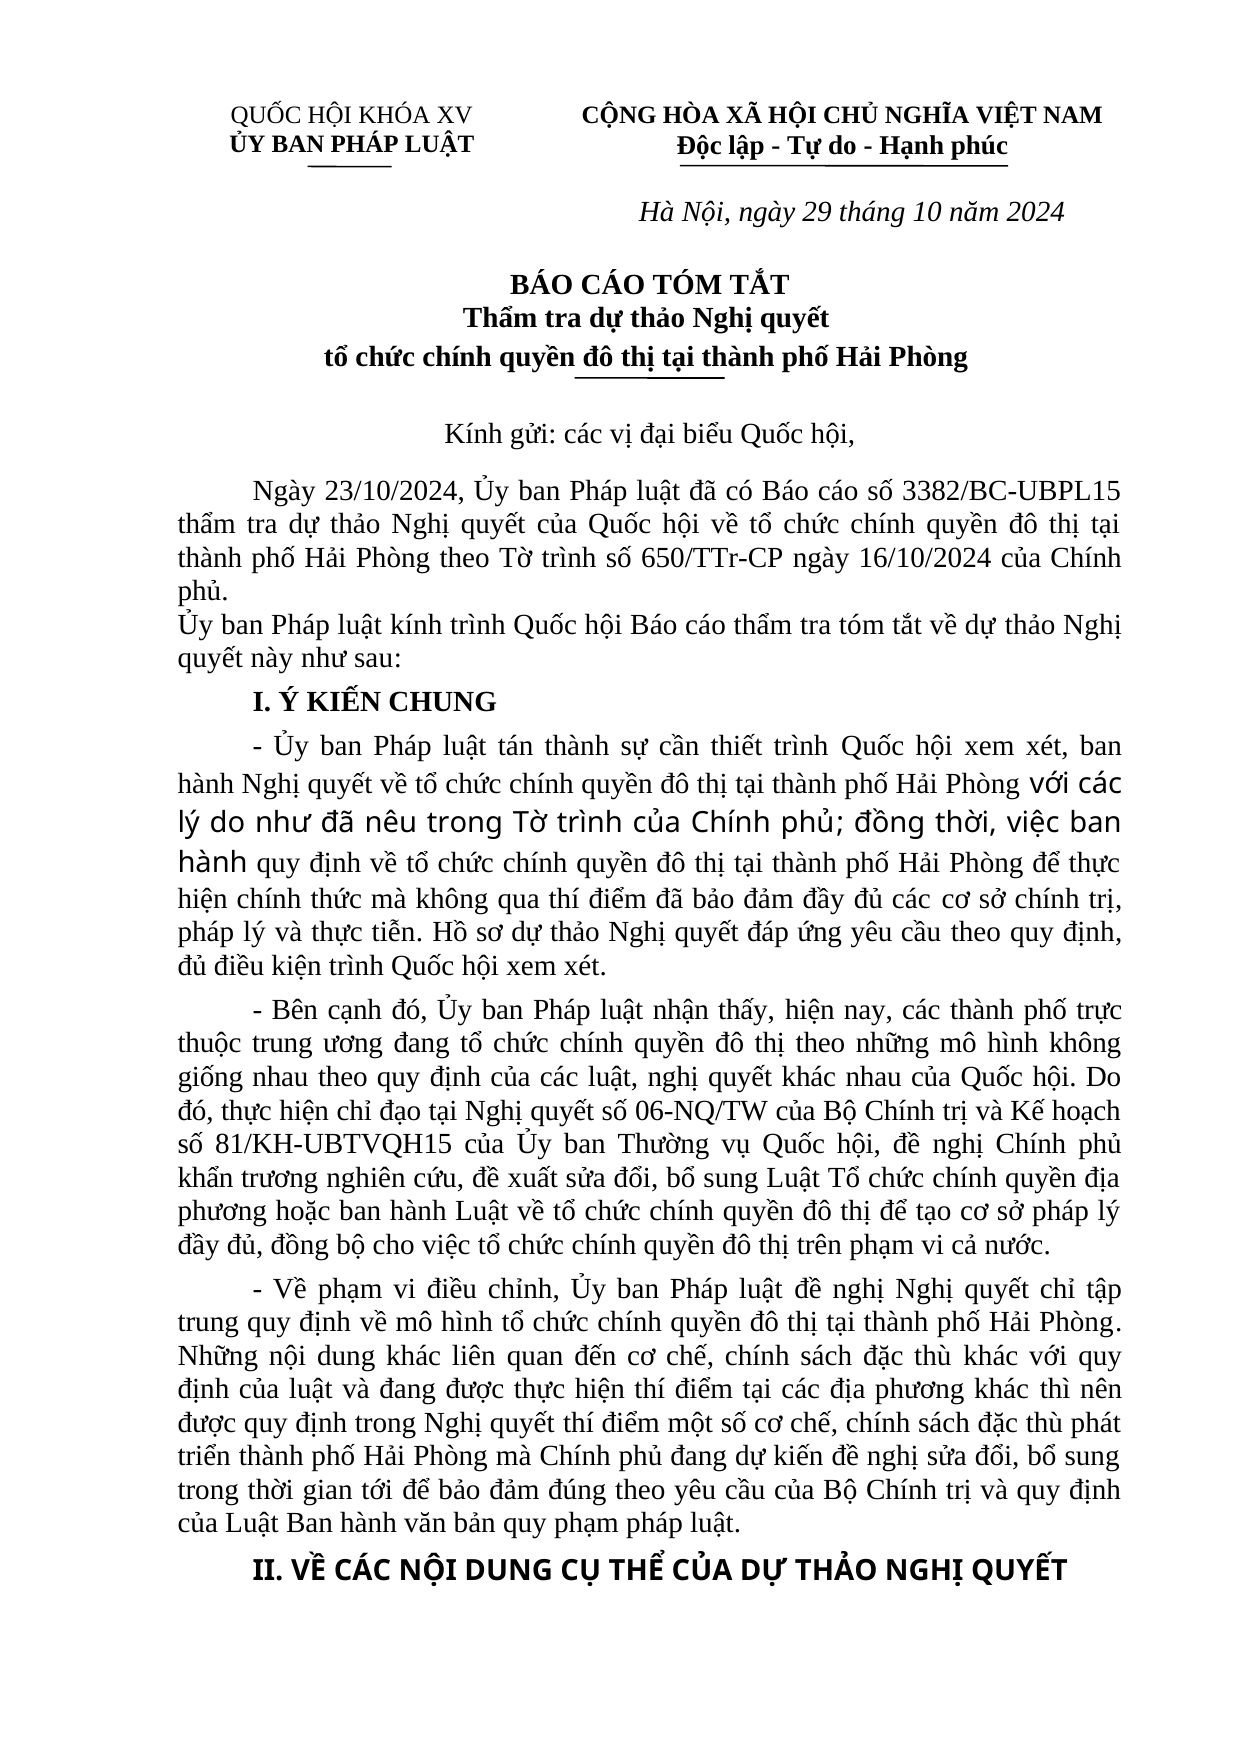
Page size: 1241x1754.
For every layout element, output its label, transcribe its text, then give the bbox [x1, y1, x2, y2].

text - Bên cạnh đó, Ủy ban Pháp luật nhận thấy, hiện nay, các thành phố trực thuộc trung ương đang tổ chức chính quyền đô thị theo những mô hình không giống nhau theo quy định của các luật, nghị quyết khác nhau của Quốc hội. Do đó, thực hiện chỉ đạo tại Nghị quyết số 06-NQ/TW của Bộ Chính trị và Kế hoạch số 81/KH-UBTVQH15 của Ủy ban Thường vụ Quốc hội, đề nghị Chính phủ khẩn trương nghiên cứu, đề xuất sửa đổi, bổ sung Luật Tổ chức chính quyền địa phương hoặc ban hành Luật về tổ chức chính quyền đô thị để tạo cơ sở pháp lý đầy đủ, đồng bộ cho việc tổ chức chính quyền đô thị trên phạm vi cả nước. [177, 992, 1122, 1260]
text BÁO CÁO TÓM TẮT [177, 267, 1122, 300]
text Kính gửi: các vị đại biểu Quốc hội, [177, 416, 1122, 450]
text - Về phạm vi điều chỉnh, Ủy ban Pháp luật đề nghị Nghị quyết chỉ tập trung quy định về mô hình tổ chức chính quyền đô thị tại thành phố Hải Phòng. Những nội dung khác liên quan đến cơ chế, chính sách đặc thù khác với quy định của luật và đang được thực hiện thí điểm tại các địa phương khác thì nên được quy định trong Nghị quyết thí điểm một số cơ chế, chính sách đặc thù phát triển thành phố Hải Phòng mà Chính phủ đang dự kiến đề nghị sửa đổi, bổ sung trong thời gian tới để bảo đảm đúng theo yêu cầu của Bộ Chính trị và quy định của Luật Ban hành văn bản quy phạm pháp luật. [177, 1271, 1122, 1539]
text Thẩm tra dự thảo Nghị quyết tổ chức chính quyền đô thị tại thành phố Hải Phòng [177, 300, 1122, 411]
text I. Ý KIẾN CHUNG [177, 684, 1122, 718]
text II. VỀ CÁC NỘI DUNG CỤ THỂ CỦA DỰ THẢO NGHỊ QUYẾT [177, 1549, 1122, 1589]
table_header QUỐC HỘI KHÓA XV ỦY BAN PHÁP LUẬT [177, 100, 526, 233]
table_header CỘNG HÒA XÃ HỘI CHỦ NGHĨA VIỆT NAM Độc lập - Tự do - Hạnh phúc Hà Nội, ngày 29 tháng 10 năm 2024 [526, 100, 1158, 233]
text - Ủy ban Pháp luật tán thành sự cần thiết trình Quốc hội xem xét, ban hành Nghị quyết về tổ chức chính quyền đô thị tại thành phố Hải Phòng với các lý do như đã nêu trong Tờ trình của Chính phủ; đồng thời, việc ban hành quy định về tổ chức chính quyền đô thị tại thành phố Hải Phòng để thực hiện chính thức mà không qua thí điểm đã bảo đảm đầy đủ các cơ sở chính trị, pháp lý và thực tiễn. Hồ sơ dự thảo Nghị quyết đáp ứng yêu cầu theo quy định, đủ điều kiện trình Quốc hội xem xét. [177, 728, 1122, 982]
text Ngày 23/10/2024, Ủy ban Pháp luật đã có Báo cáo số 3382/BC-UBPL15 thẩm tra dự thảo Nghị quyết của Quốc hội về tổ chức chính quyền đô thị tại thành phố Hải Phòng theo Tờ trình số 650/TTr-CP ngày 16/10/2024 của Chính phủ. Ủy ban Pháp luật kính trình Quốc hội Báo cáo thẩm tra tóm tắt về dự thảo Nghị quyết này như sau: [177, 473, 1122, 674]
